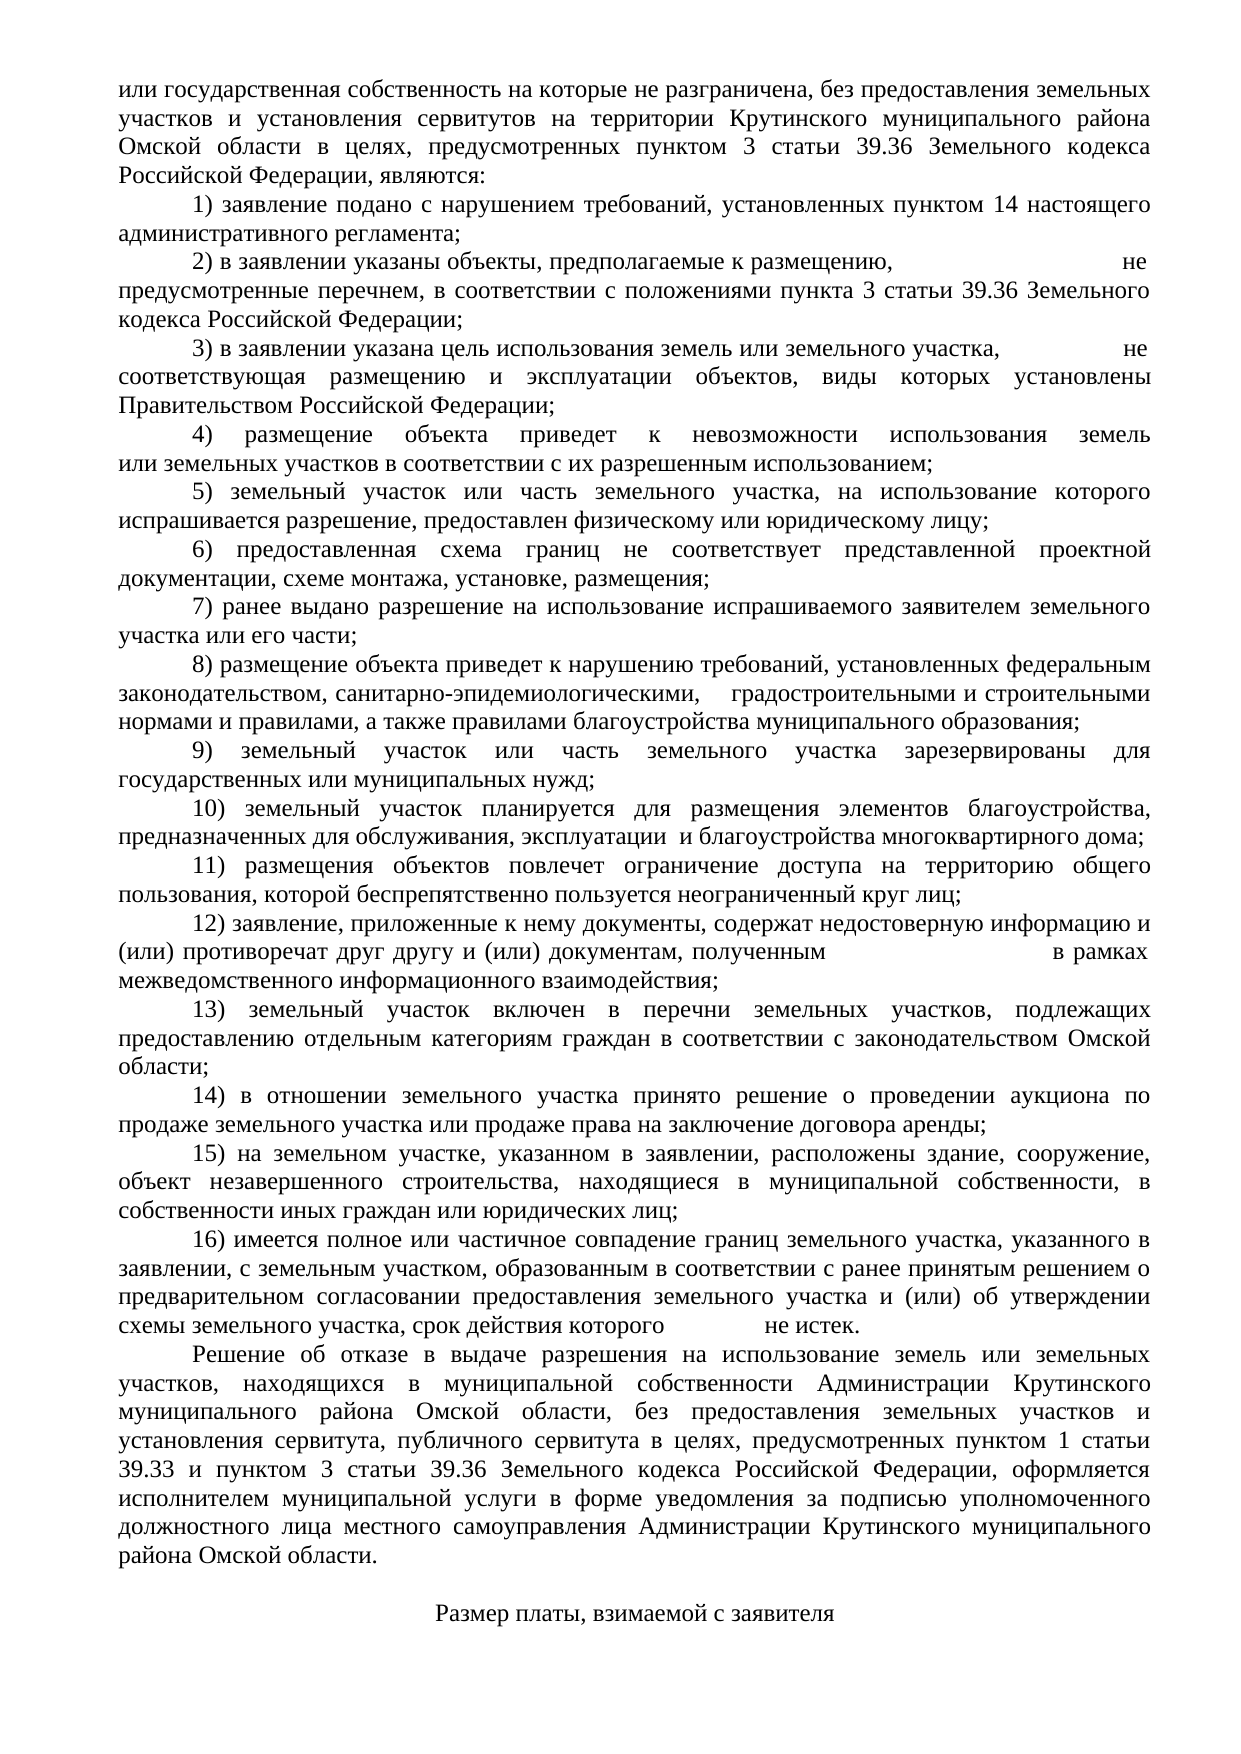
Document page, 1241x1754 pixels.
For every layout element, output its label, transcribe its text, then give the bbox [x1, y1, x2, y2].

text 13) земельный участок включен в перечни земельных участков, подлежащих предоставлению отдельным категориям граждан в соответствии с законодательством Омской области; [118, 994, 1152, 1080]
text 1) заявление подано с нарушением требований, установленных пунктом 14 настоящего административного регламента; [118, 189, 1152, 246]
text 10) земельный участок планируется для размещения элементов благоустройства, предназначенных для обслуживания, эксплуатации и благоустройства многоквартирного дома; [118, 793, 1152, 850]
text 16) имеется полное или частичное совпадение границ земельного участка, указанного в заявлении, с земельным участком, образованным в соответствии с ранее принятым решением о предварительном согласовании предоставления земельного участка и (или) об утверждении схемы земельного участка, срок действия которого не истек. [118, 1224, 1152, 1339]
text 5) земельный участок или часть земельного участка, на использование которого испрашивается разрешение, предоставлен физическому или юридическому лицу; [118, 476, 1152, 534]
text 4) размещение объекта приведет к невозможности использования земель или земельных участков в соответствии с их разрешенным использованием; [118, 419, 1152, 476]
text 12) заявление, приложенные к нему документы, содержат недостоверную информацию и (или) противоречат друг другу и (или) документам, полученным в рамках межведомственного информационного взаимодействия; [118, 908, 1152, 994]
text Размер платы, взимаемой с заявителя [118, 1598, 1152, 1626]
text 9) земельный участок или часть земельного участка зарезервированы для государственных или муниципальных нужд; [118, 735, 1152, 793]
text 6) предоставленная схема границ не соответствует представленной проектной документации, схеме монтажа, установке, размещения; [118, 534, 1152, 591]
text 7) ранее выдано разрешение на использование испрашиваемого заявителем земельного участка или его части; [118, 591, 1152, 649]
text 15) на земельном участке, указанном в заявлении, расположены здание, сооружение, объект незавершенного строительства, находящиеся в муниципальной собственности, в собственности иных граждан или юридических лиц; [118, 1138, 1152, 1224]
text 14) в отношении земельного участка принято решение о проведении аукциона по продаже земельного участка или продаже права на заключение договора аренды; [118, 1080, 1152, 1138]
text 8) размещение объекта приведет к нарушению требований, установленных федеральным законодательством, санитарно-эпидемиологическими, градостроительными и строительными нормами и правилами, а также правилами благоустройства муниципального образования; [118, 649, 1152, 735]
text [118, 74, 1152, 189]
text Решение об отказе в выдаче разрешения на использование земель или земельных участков, находящихся в муниципальной собственности Администрации Крутинского муниципального района Омской области, без предоставления земельных участков и установления сервитута, публичного сервитута в целях, предусмотренных пунктом 1 статьи 39.33 и пунктом 3 статьи 39.36 Земельного кодекса Российской Федерации, оформляется исполнителем муниципальной услуги в форме уведомления за подписью уполномоченного должностного лица местного самоуправления Администрации Крутинского муниципального района Омской области. [118, 1339, 1152, 1569]
text 2) в заявлении указаны объекты, предполагаемые к размещению, не предусмотренные перечнем, в соответствии с положениями пункта 3 статьи 39.36 Земельного кодекса Российской Федерации; [118, 246, 1152, 333]
text 11) размещения объектов повлечет ограничение доступа на территорию общего пользования, которой беспрепятственно пользуется неограниченный круг лиц; [118, 850, 1152, 908]
text 3) в заявлении указана цель использования земель или земельного участка, не соответствующая размещению и эксплуатации объектов, виды которых установлены Правительством Российской Федерации; [118, 333, 1152, 419]
